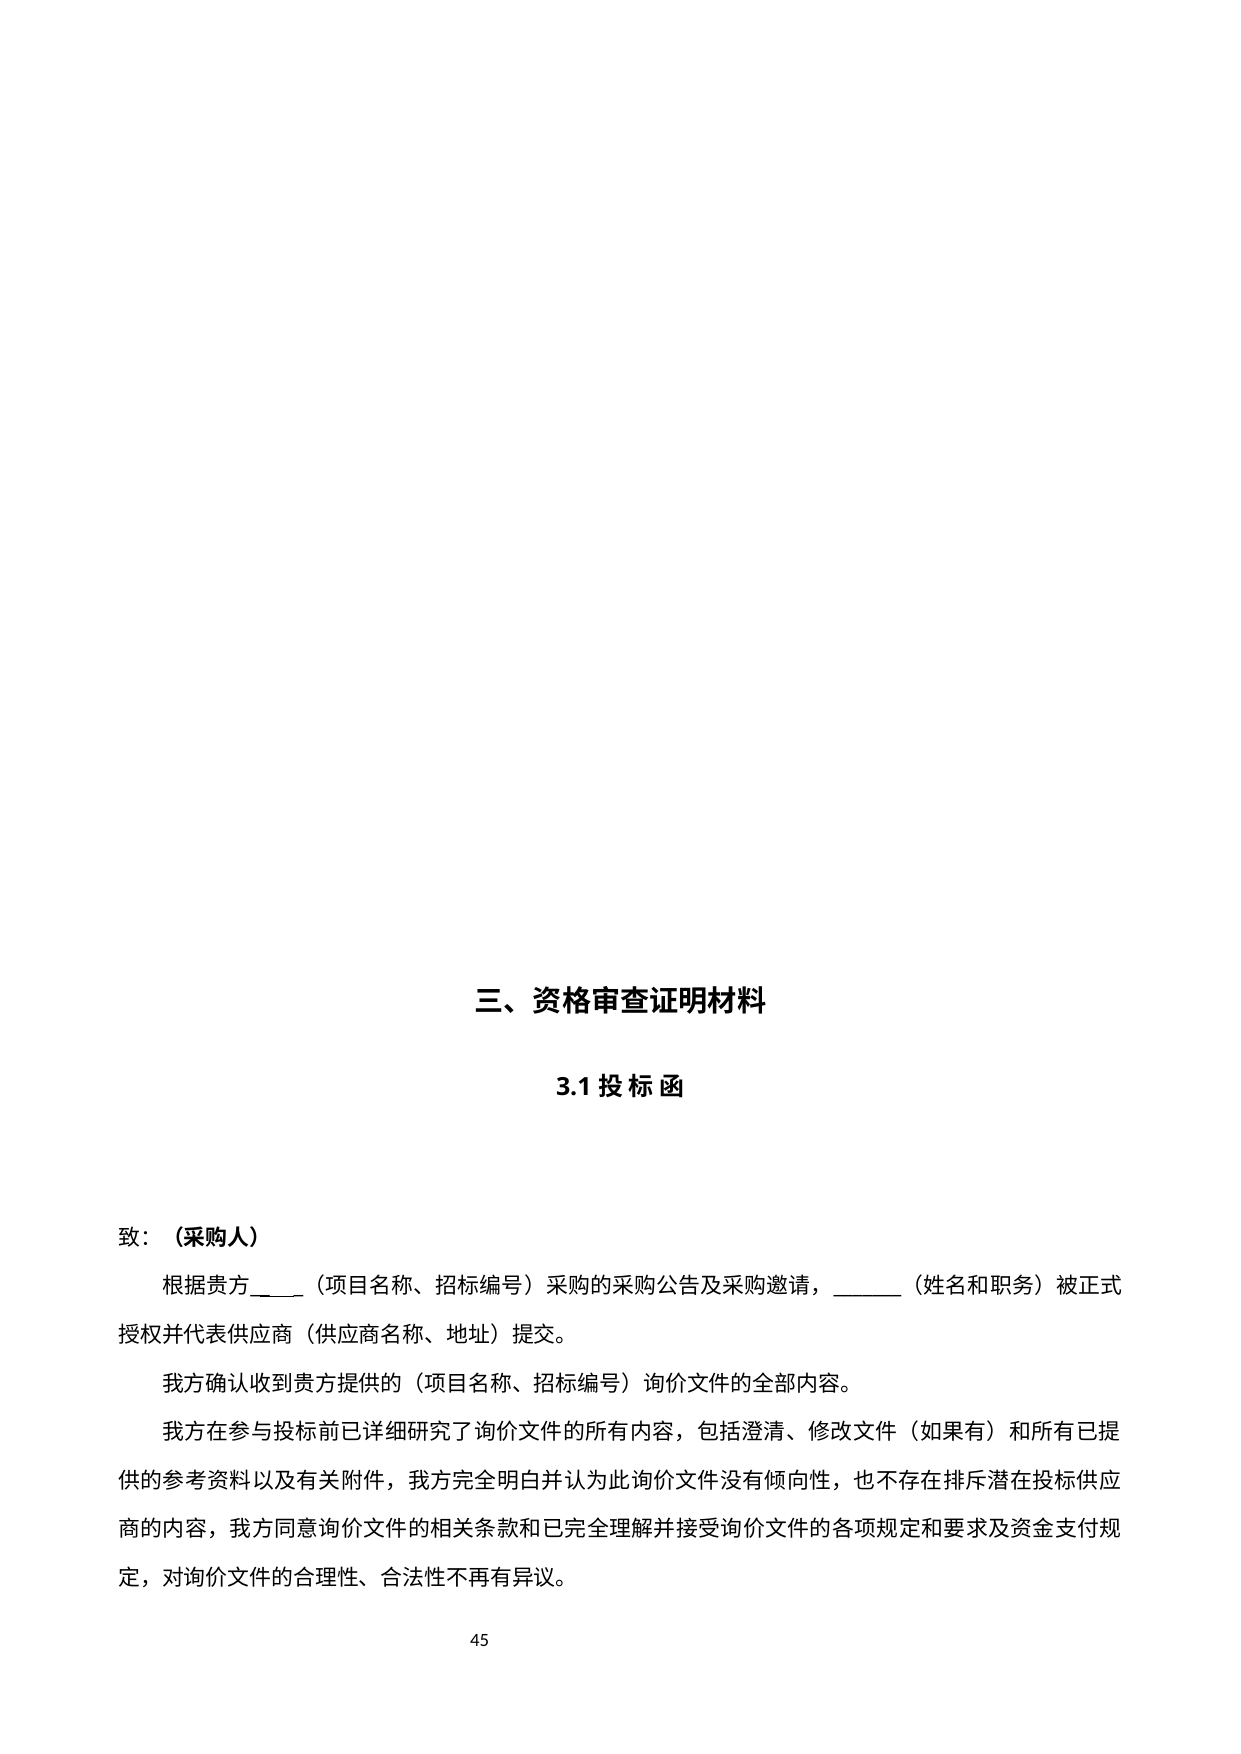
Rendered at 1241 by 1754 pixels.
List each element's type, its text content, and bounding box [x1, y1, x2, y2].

text 致：（采购人） [118, 1220, 1122, 1252]
text 三、资格审查证明材料 [118, 966, 1122, 1031]
text 我方确认收到贵方提供的（项目名称、招标编号）询价文件的全部内容。 [118, 1365, 1122, 1398]
text 根据贵方__ _（项目名称、招标编号）采购的采购公告及采购邀请，_______（姓名和职务）被正式授权并代表供应商（供应商名称、地址）提交。 [118, 1268, 1122, 1349]
text 3.1 投 标 函 [118, 1052, 1122, 1117]
text 我方在参与投标前已详细研究了询价文件的所有内容，包括澄清、修改文件（如果有）和所有已提供的参考资料以及有关附件，我方完全明白并认为此询价文件没有倾向性，也不存在排斥潜在投标供应商的内容，我方同意询价文件的相关条款和已完全理解并接受询价文件的各项规定和要求及资金支付规定，对询价文件的合理性、合法性不再有异议。 [118, 1413, 1122, 1592]
